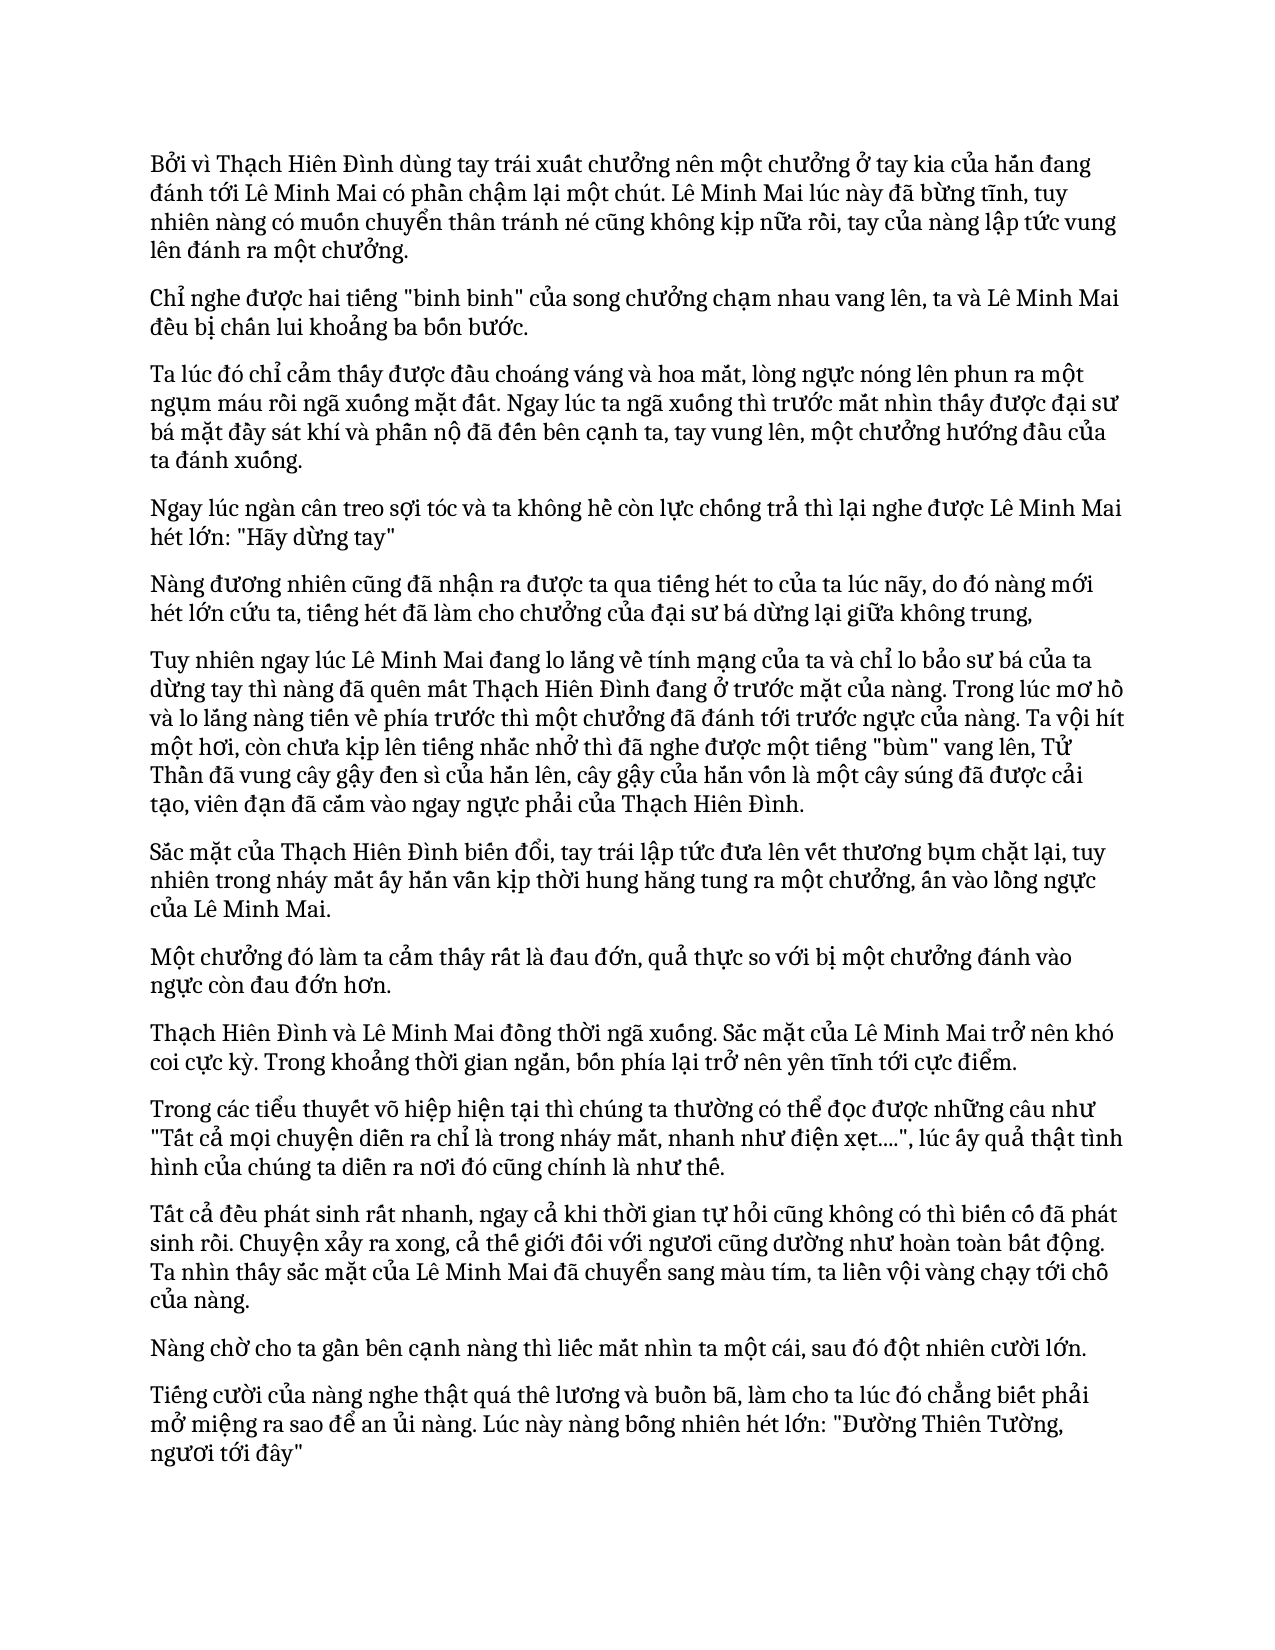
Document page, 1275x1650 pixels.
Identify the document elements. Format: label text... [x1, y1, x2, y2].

text Nàng chờ cho ta gần bên cạnh nàng thì liếc mắt nhìn ta một cái, sau đó đột nhiên cười lớn. [150, 1334, 1125, 1362]
text Thạch Hiên Đình và Lê Minh Mai đồng thời ngã xuống. Sắc mặt của Lê Minh Mai trở nên khó coi cực kỳ. Trong khoảng thời gian ngắn, bốn phía lại trở nên yên tĩnh tới cực điểm. [150, 1019, 1125, 1076]
text Bởi vì Thạch Hiên Đình dùng tay trái xuất chưởng nên một chưởng ở tay kia của hắn đang đánh tới Lê Minh Mai có phần chậm lại một chút. Lê Minh Mai lúc này đã bừng tĩnh, tuy nhiên nàng có muốn chuyển thân tránh né cũng không kịp nữa rồi, tay của nàng lập tức vung lên đánh ra một chưởng. [150, 150, 1125, 265]
text Ta lúc đó chỉ cảm thấy được đầu choáng váng và hoa mắt, lòng ngực nóng lên phun ra một ngụm máu rồi ngã xuống mặt đất. Ngay lúc ta ngã xuống thì trước mắt nhìn thấy được đại sư bá mặt đầy sát khí và phẫn nộ đã đến bên cạnh ta, tay vung lên, một chưởng hướng đầu của ta đánh xuống. [150, 360, 1125, 475]
text Sắc mặt của Thạch Hiên Đình biến đổi, tay trái lập tức đưa lên vết thương bụm chặt lại, tuy nhiên trong nháy mắt ấy hắn vẫn kịp thời hung hăng tung ra một chưởng, ấn vào lồng ngực của Lê Minh Mai. [150, 837, 1125, 924]
text Tuy nhiên ngay lúc Lê Minh Mai đang lo lắng về tính mạng của ta và chỉ lo bảo sư bá của ta dừng tay thì nàng đã quên mất Thạch Hiên Đình đang ở trước mặt của nàng. Trong lúc mơ hồ và lo lắng nàng tiến về phía trước thì một chưởng đã đánh tới trước ngực của nàng. Ta vội hít một hơi, còn chưa kịp lên tiếng nhắc nhở thì đã nghe được một tiếng "bùm" vang lên, Tử Thần đã vung cây gậy đen sì của hắn lên, cây gậy của hắn vốn là một cây súng đã được cải tạo, viên đạn đã cắm vào ngay ngực phải của Thạch Hiên Đình. [150, 646, 1125, 819]
text Ngay lúc ngàn cân treo sợi tóc và ta không hề còn lực chống trả thì lại nghe được Lê Minh Mai hét lớn: "Hãy dừng tay" [150, 494, 1125, 551]
text Chỉ nghe được hai tiếng "binh binh" của song chưởng chạm nhau vang lên, ta và Lê Minh Mai đều bị chấn lui khoảng ba bốn bước. [150, 284, 1125, 341]
text Tất cả đều phát sinh rất nhanh, ngay cả khi thời gian tự hỏi cũng không có thì biến cố đã phát sinh rồi. Chuyện xảy ra xong, cả thế giới đối với ngươi cũng dường như hoàn toàn bất động. Ta nhìn thấy sắc mặt của Lê Minh Mai đã chuyển sang màu tím, ta liền vội vàng chạy tới chỗ của nàng. [150, 1200, 1125, 1315]
text Tiếng cười của nàng nghe thật quá thê lương và buồn bã, làm cho ta lúc đó chẳng biết phải mở miệng ra sao để an ủi nàng. Lúc này nàng bỗng nhiên hét lớn: "Đường Thiên Tường, ngươi tới đây" [150, 1381, 1125, 1467]
text Nàng đương nhiên cũng đã nhận ra được ta qua tiếng hét to của ta lúc nãy, do đó nàng mới hét lớn cứu ta, tiếng hét đã làm cho chưởng của đại sư bá dừng lại giữa không trung, [150, 570, 1125, 627]
text Trong các tiểu thuyết võ hiệp hiện tại thì chúng ta thường có thể đọc được những câu như "Tất cả mọi chuyện diễn ra chỉ là trong nháy mắt, nhanh như điện xẹt....", lúc ấy quả thật tình hình của chúng ta diễn ra nơi đó cũng chính là như thế. [150, 1095, 1125, 1181]
text Một chưởng đó làm ta cảm thấy rất là đau đớn, quả thực so với bị một chưởng đánh vào ngực còn đau đớn hơn. [150, 942, 1125, 1000]
